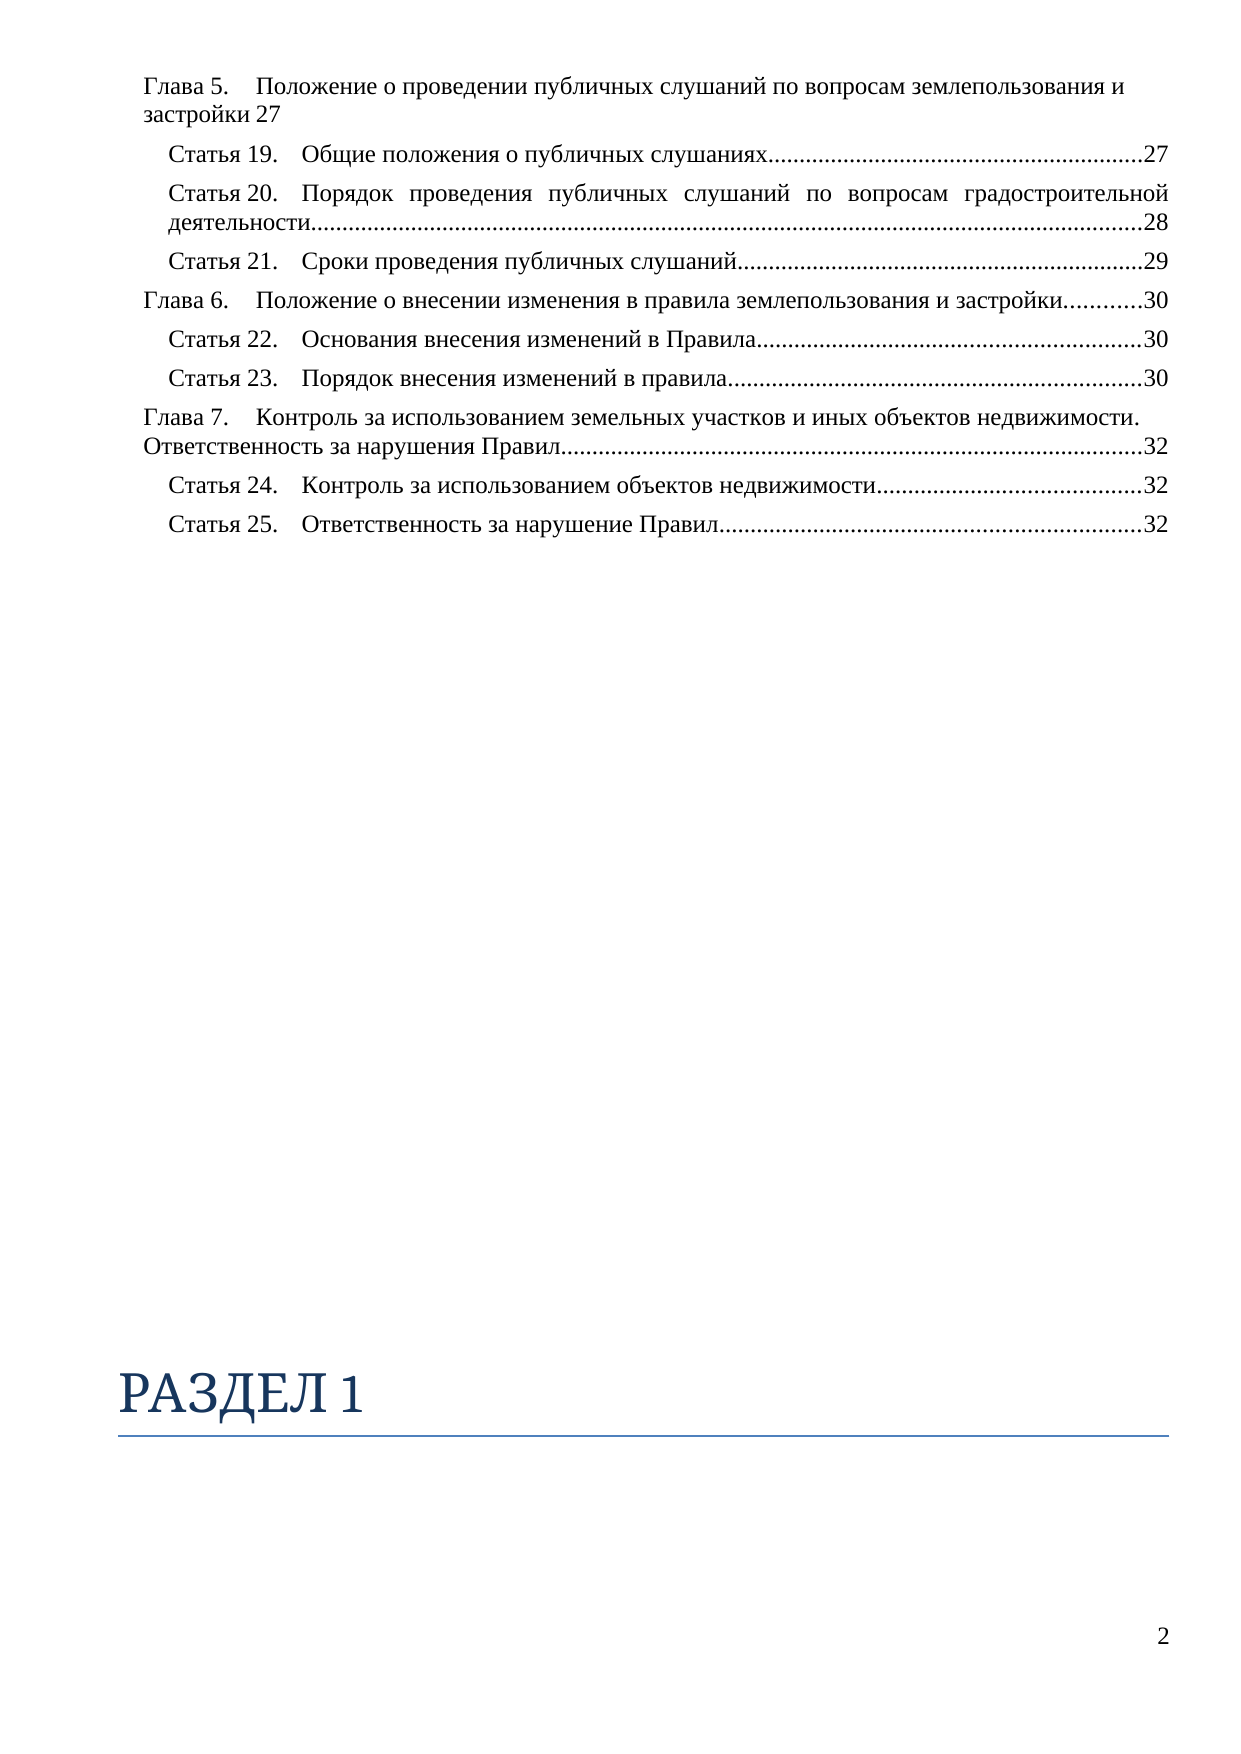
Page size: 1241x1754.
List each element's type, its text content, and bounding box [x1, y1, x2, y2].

text Глава 6. Положение о внесении изменения в правила землепользования и застройки. 30 [143, 285, 1169, 314]
text Глава 5. Положение о проведении публичных слушаний по вопросам землепользования и застройки 27 [143, 71, 1169, 128]
text Статья 25. Ответственность за нарушение Правил 32 [168, 509, 1169, 538]
text Статья 22. Основания внесения изменений в Правила. 30 [168, 324, 1169, 353]
text Глава 7. Контроль за использованием земельных участков и иных объектов недвижимости. Ответственность за нарушения Правил 32 [143, 402, 1169, 460]
text Статья 21. Сроки проведения публичных слушаний 29 [168, 246, 1169, 274]
title РАЗДЕЛ 1 [118, 1364, 1169, 1435]
text Статья 23. Порядок внесения изменений в правила. 30 [168, 363, 1169, 392]
text Статья 24. Контроль за использованием объектов недвижимости 32 [168, 470, 1169, 499]
text Статья 20. Порядок проведения публичных слушаний по вопросам градостроительной деятельности 28 [168, 178, 1169, 235]
text Статья 19. Общие положения о публичных слушаниях 27 [168, 139, 1169, 167]
